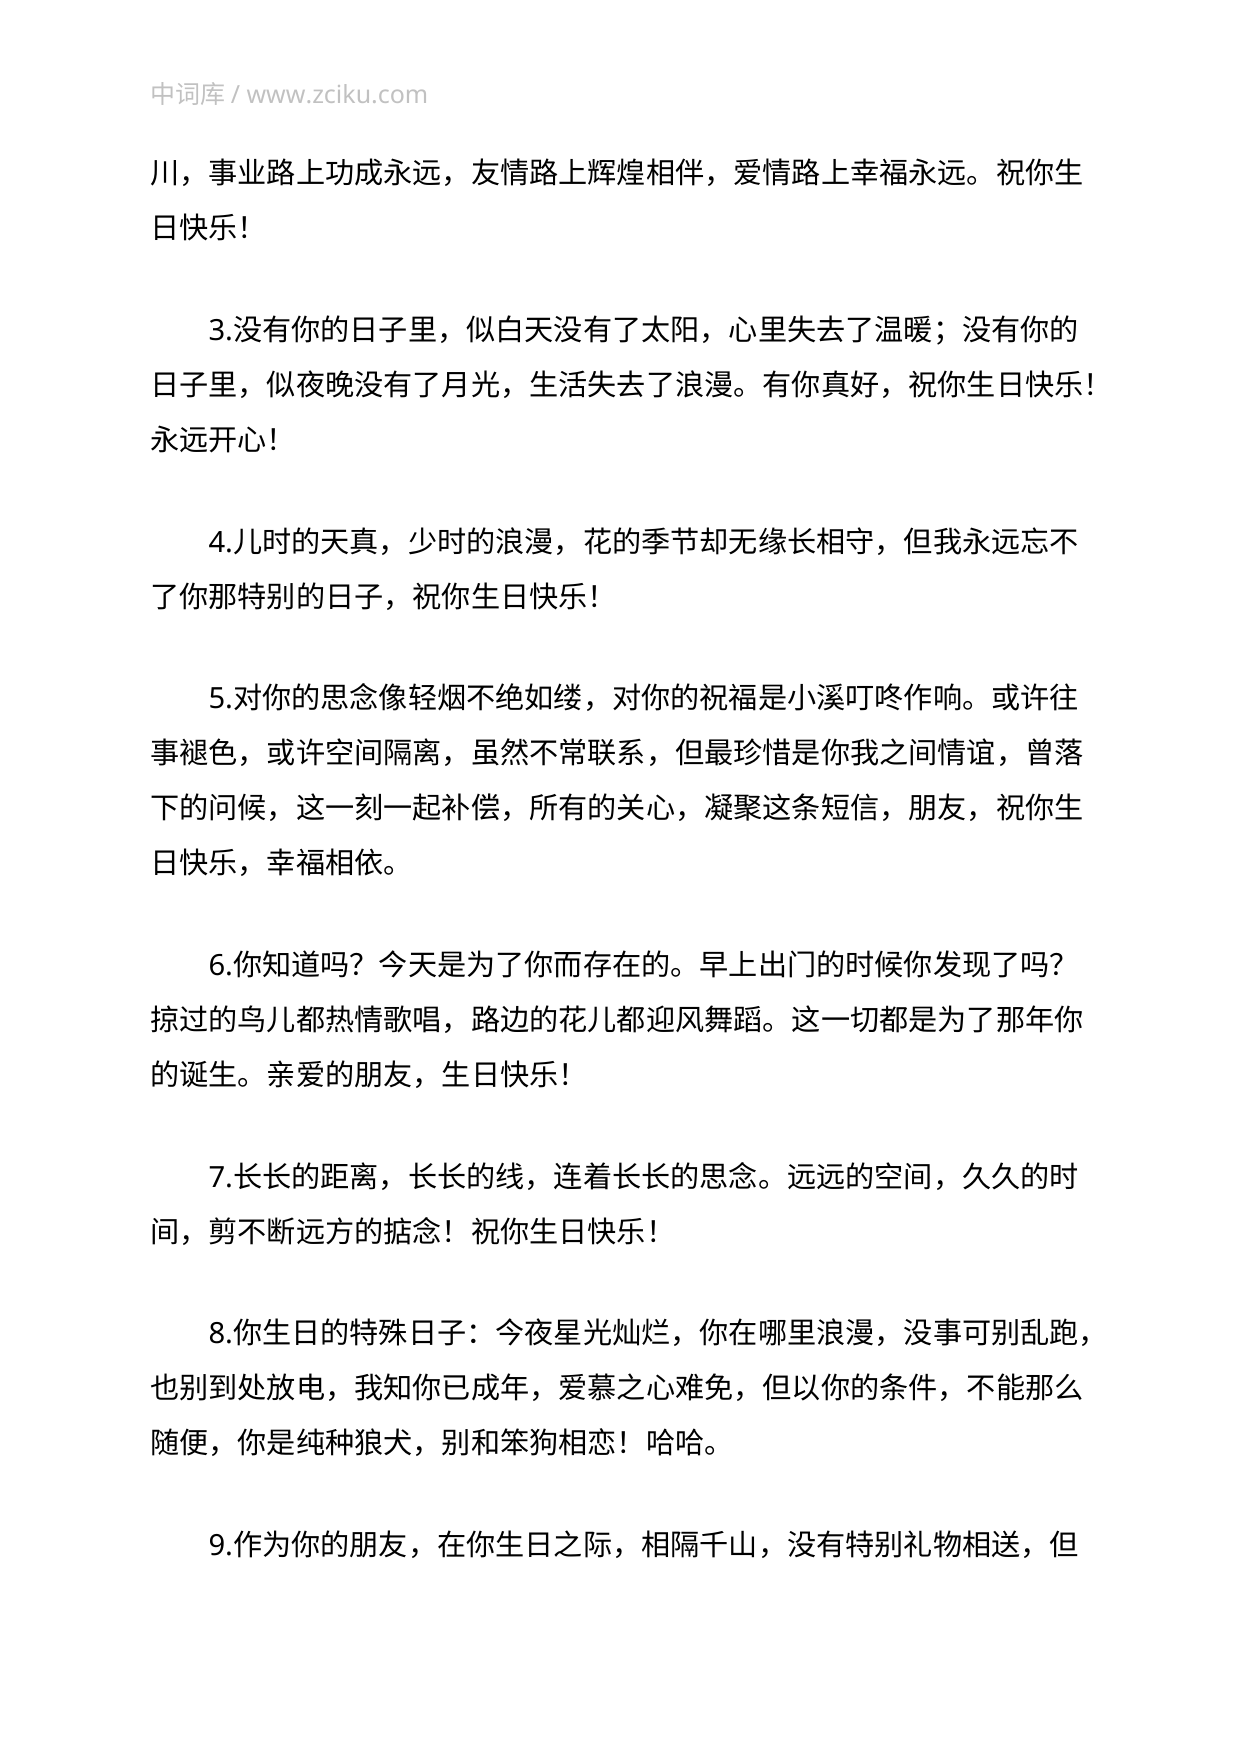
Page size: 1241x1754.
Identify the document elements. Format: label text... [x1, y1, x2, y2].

text 6.你知道吗？今天是为了你而存在的。早上出门的时候你发现了吗？掠过的鸟儿都热情歌唱，路边的花儿都迎风舞蹈。这一切都是为了那年你的诞生。亲爱的朋友，生日快乐！ [150, 942, 1090, 1094]
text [150, 1522, 1090, 1564]
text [150, 150, 1090, 247]
text 4.儿时的天真，少时的浪漫，花的季节却无缘长相守，但我永远忘不了你那特别的日子，祝你生日快乐！ [150, 518, 1090, 616]
text 8.你生日的特殊日子：今夜星光灿烂，你在哪里浪漫，没事可别乱跑，也别到处放电，我知你已成年，爱慕之心难免，但以你的条件，不能那么随便，你是纯种狼犬，别和笨狗相恋！哈哈。 [150, 1310, 1090, 1462]
text 5.对你的思念像轻烟不绝如缕，对你的祝福是小溪叮咚作响。或许往事褪色，或许空间隔离，虽然不常联系，但最珍惜是你我之间情谊，曾落下的问候，这一刻一起补偿，所有的关心，凝聚这条短信，朋友，祝你生日快乐，幸福相依。 [150, 675, 1090, 882]
text 7.长长的距离，长长的线，连着长长的思念。远远的空间，久久的时间，剪不断远方的掂念！祝你生日快乐！ [150, 1153, 1090, 1251]
text 3.没有你的日子里，似白天没有了太阳，心里失去了温暖；没有你的日子里，似夜晚没有了月光，生活失去了浪漫。有你真好，祝你生日快乐！永远开心！ [150, 307, 1090, 459]
